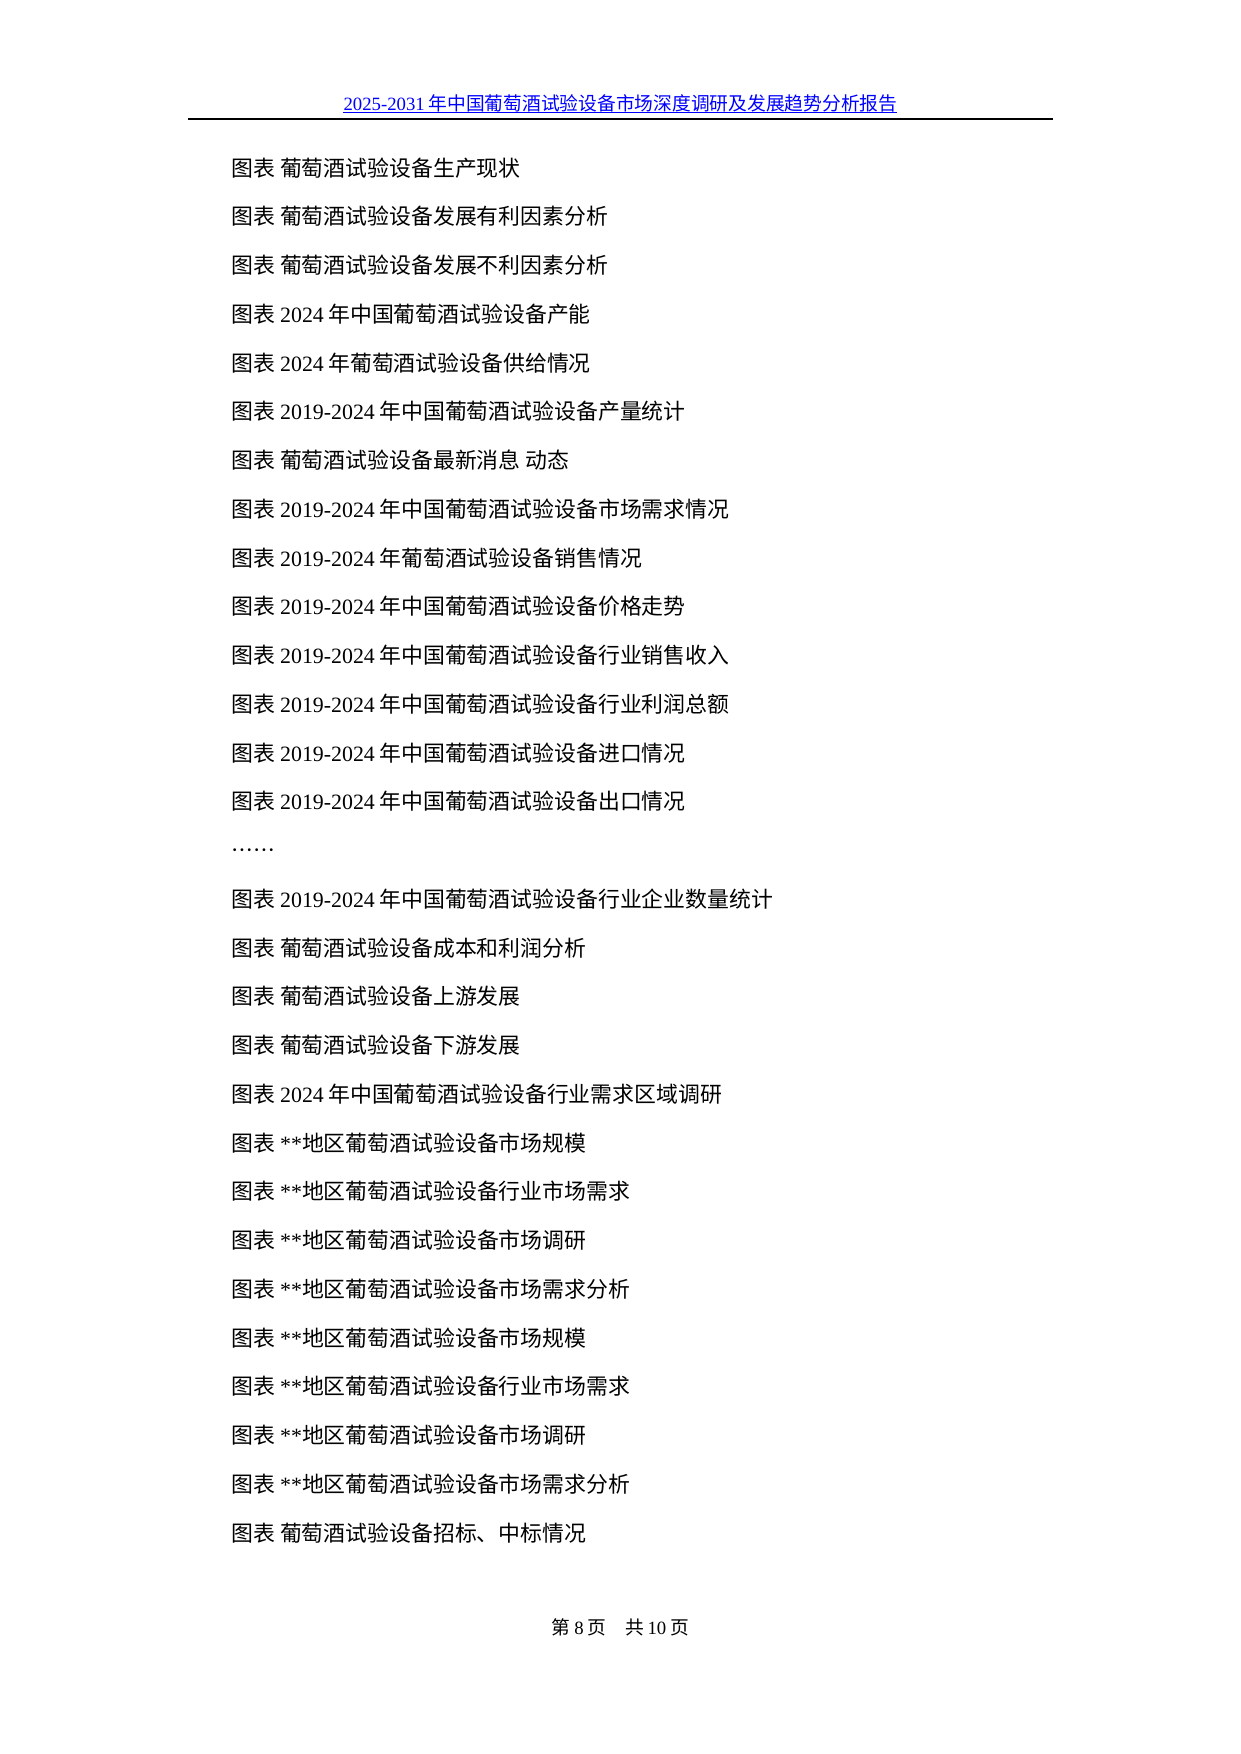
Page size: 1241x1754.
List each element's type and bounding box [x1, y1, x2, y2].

text [187, 150, 1053, 1548]
